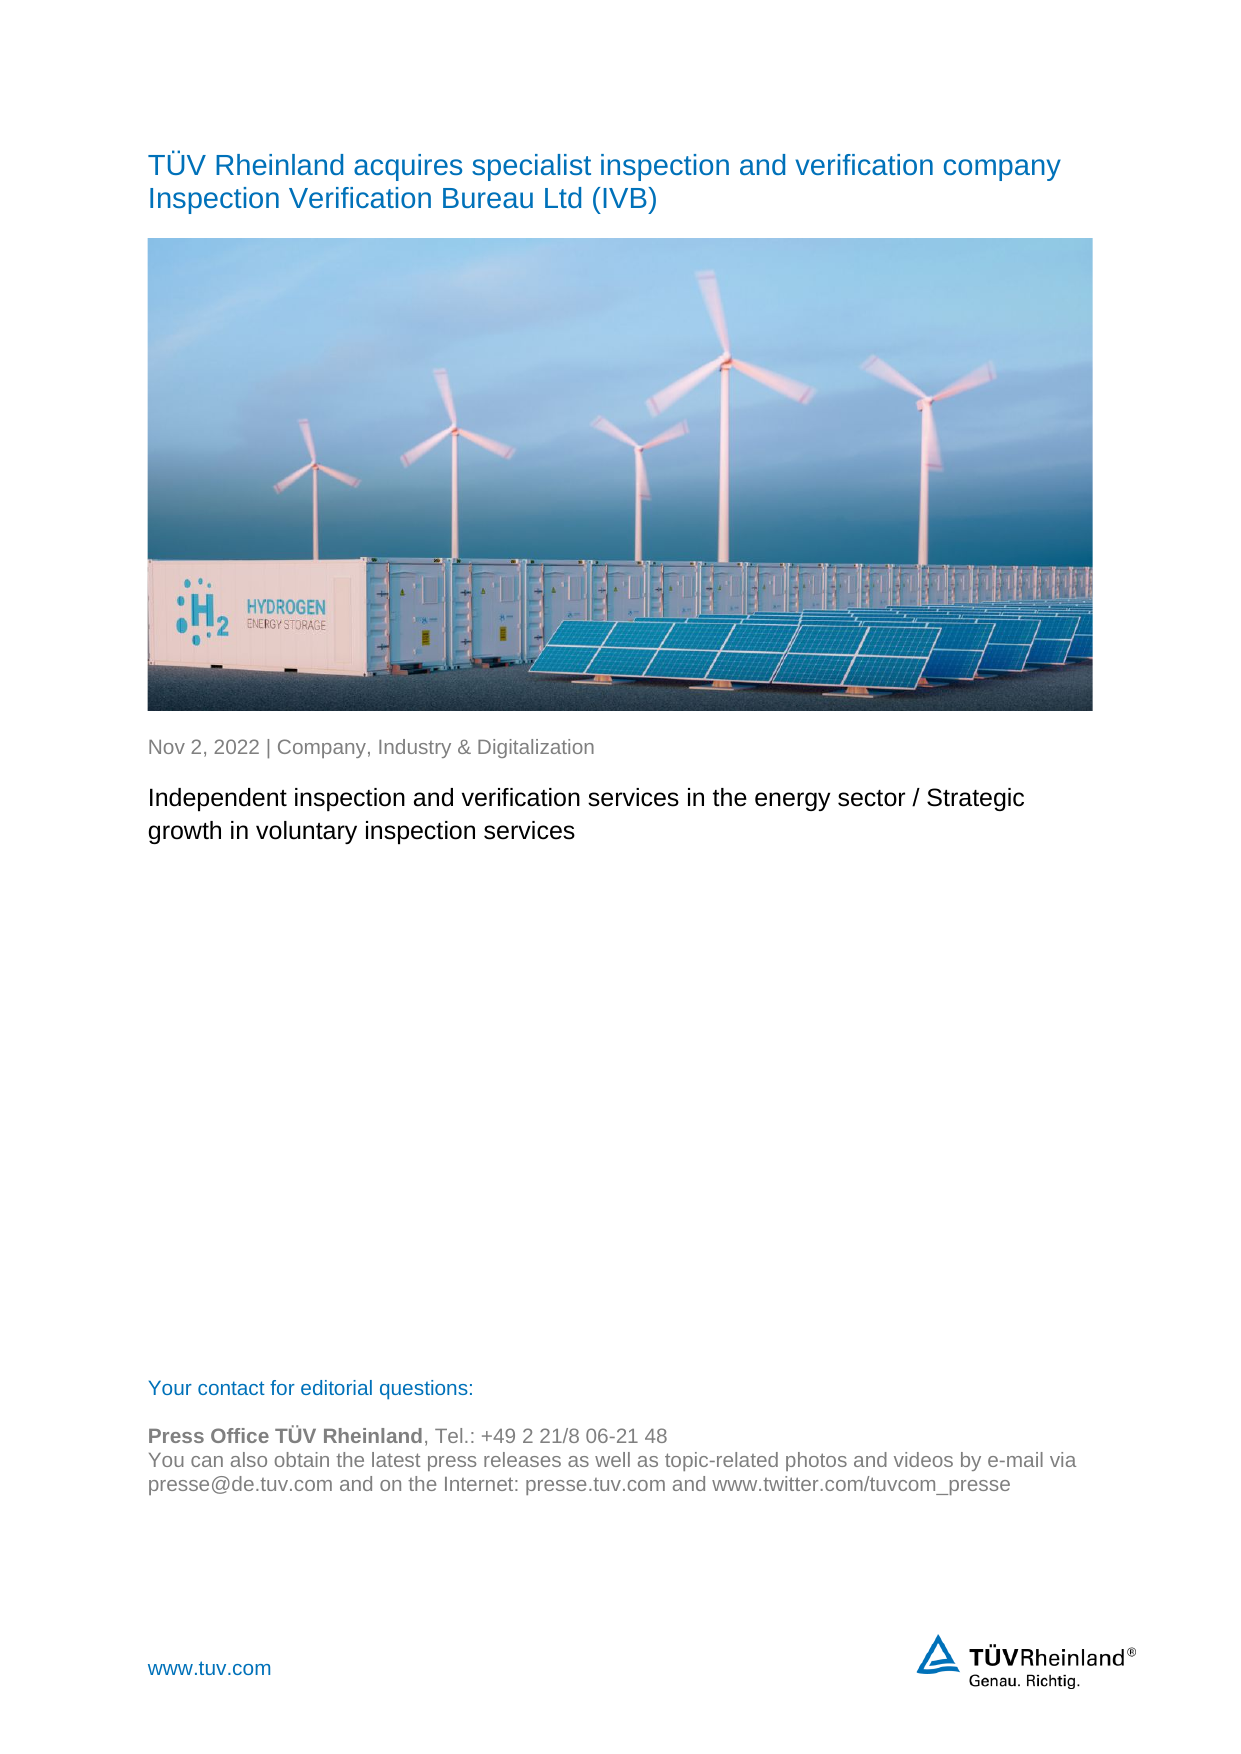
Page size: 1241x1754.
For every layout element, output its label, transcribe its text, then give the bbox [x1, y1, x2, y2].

text Independent inspection and verification services in the energy sector / Strategic growth in voluntary inspection services [148, 783, 1093, 845]
picture [147, 238, 1093, 711]
text TÜV Rheinland acquires specialist inspection and verification company Inspection Verification Bureau Ltd (IVB) [148, 148, 1093, 215]
text Press Office TÜV Rheinland, Tel.: +49 2 21/8 06-21 48 [148, 1424, 1093, 1448]
text You can also obtain the latest press releases as well as topic-related photos and videos by e-mail via presse@de.tuv.com and on the Internet: presse.tuv.com and www.twitter.com/tuvcom_presse [148, 1448, 1093, 1496]
picture [916, 1634, 1136, 1689]
text Nov 2, 2022 | Company, Industry & Digitalization [148, 735, 1093, 759]
text Your contact for editorial questions: [148, 1376, 1093, 1400]
